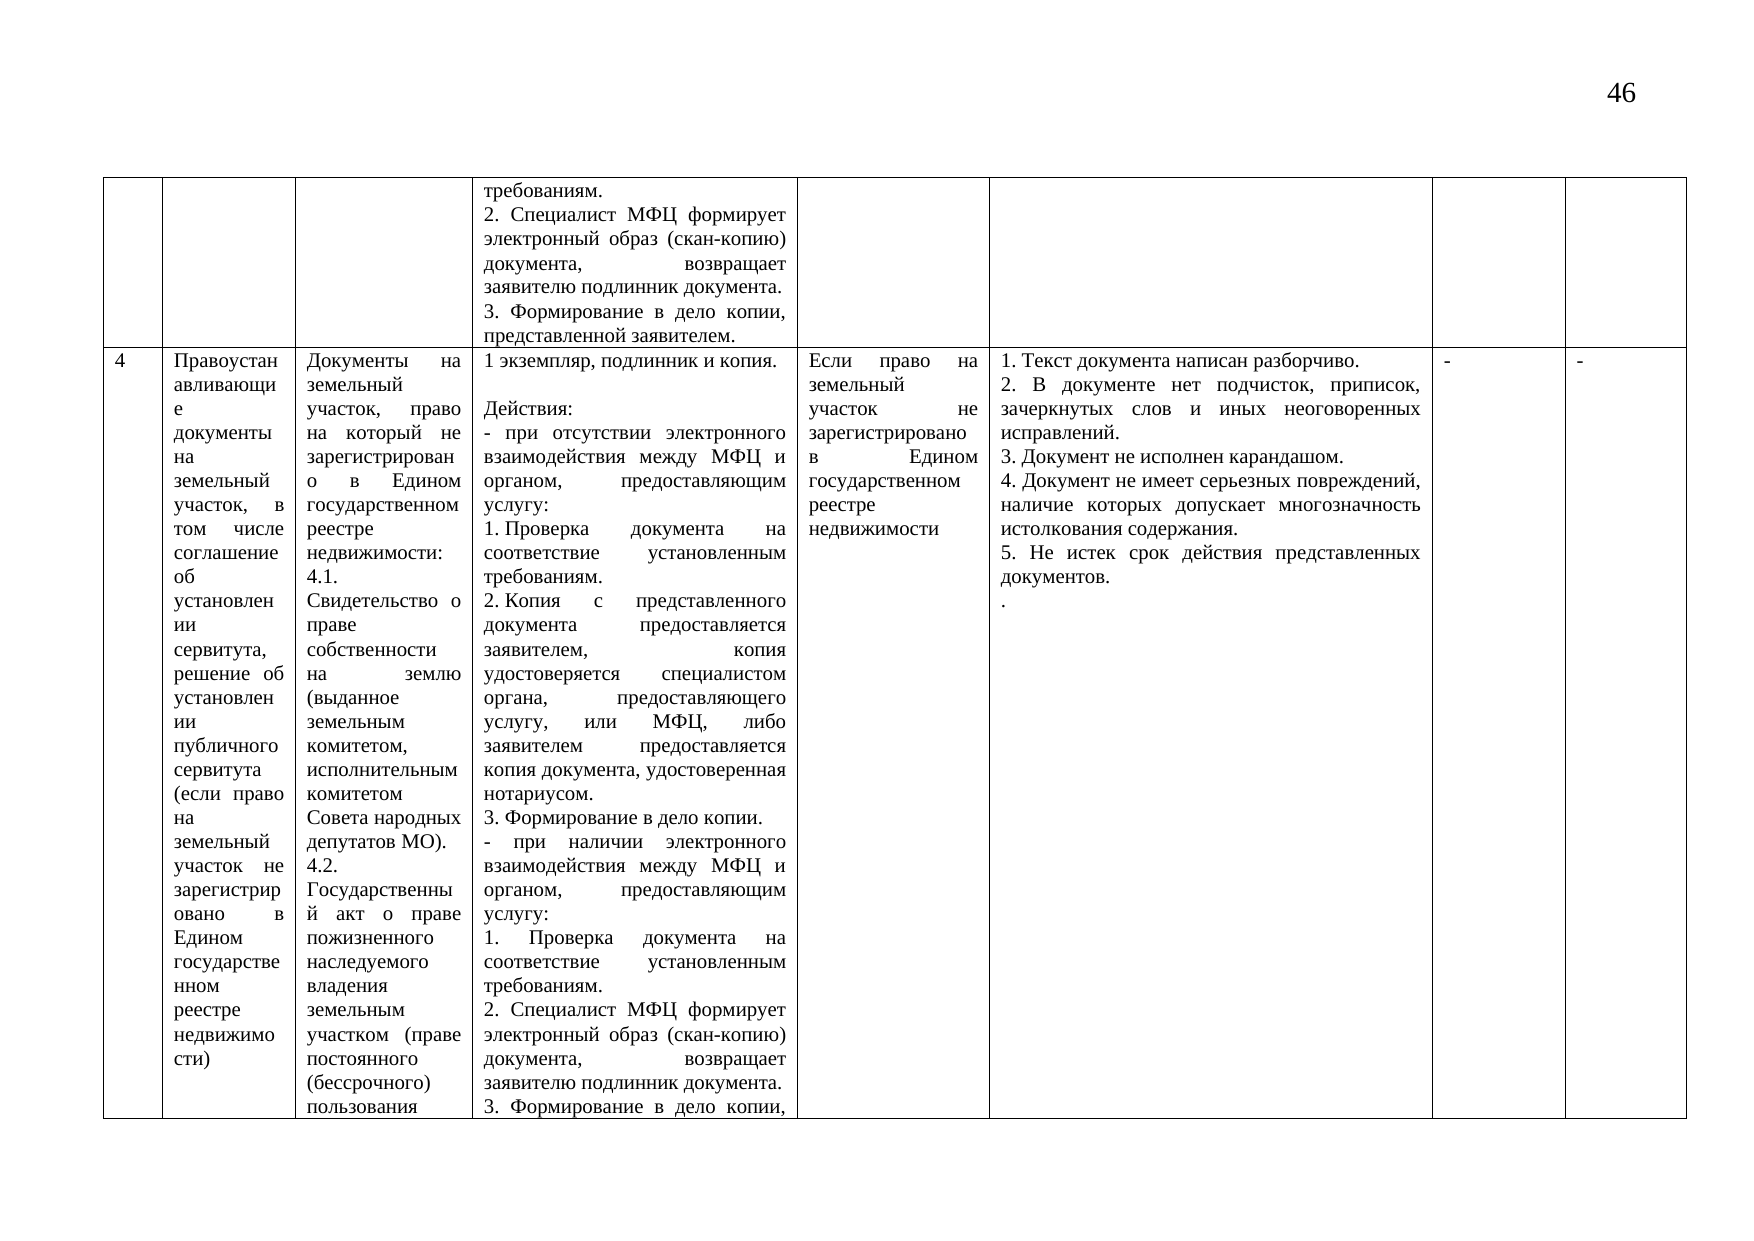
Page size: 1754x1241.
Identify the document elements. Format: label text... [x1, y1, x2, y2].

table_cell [990, 348, 1432, 1118]
table_cell - [1433, 178, 1565, 347]
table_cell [473, 178, 797, 347]
table_cell - [1566, 348, 1686, 1118]
table_cell [104, 178, 162, 347]
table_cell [296, 178, 472, 347]
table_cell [296, 348, 472, 1118]
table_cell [990, 178, 1432, 347]
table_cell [163, 348, 295, 1118]
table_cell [798, 178, 989, 347]
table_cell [473, 348, 797, 1118]
table_cell - [1433, 348, 1565, 1118]
table_cell 4 [104, 348, 162, 1118]
table_cell - [1566, 178, 1686, 347]
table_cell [798, 348, 989, 1118]
table_cell [163, 178, 295, 347]
